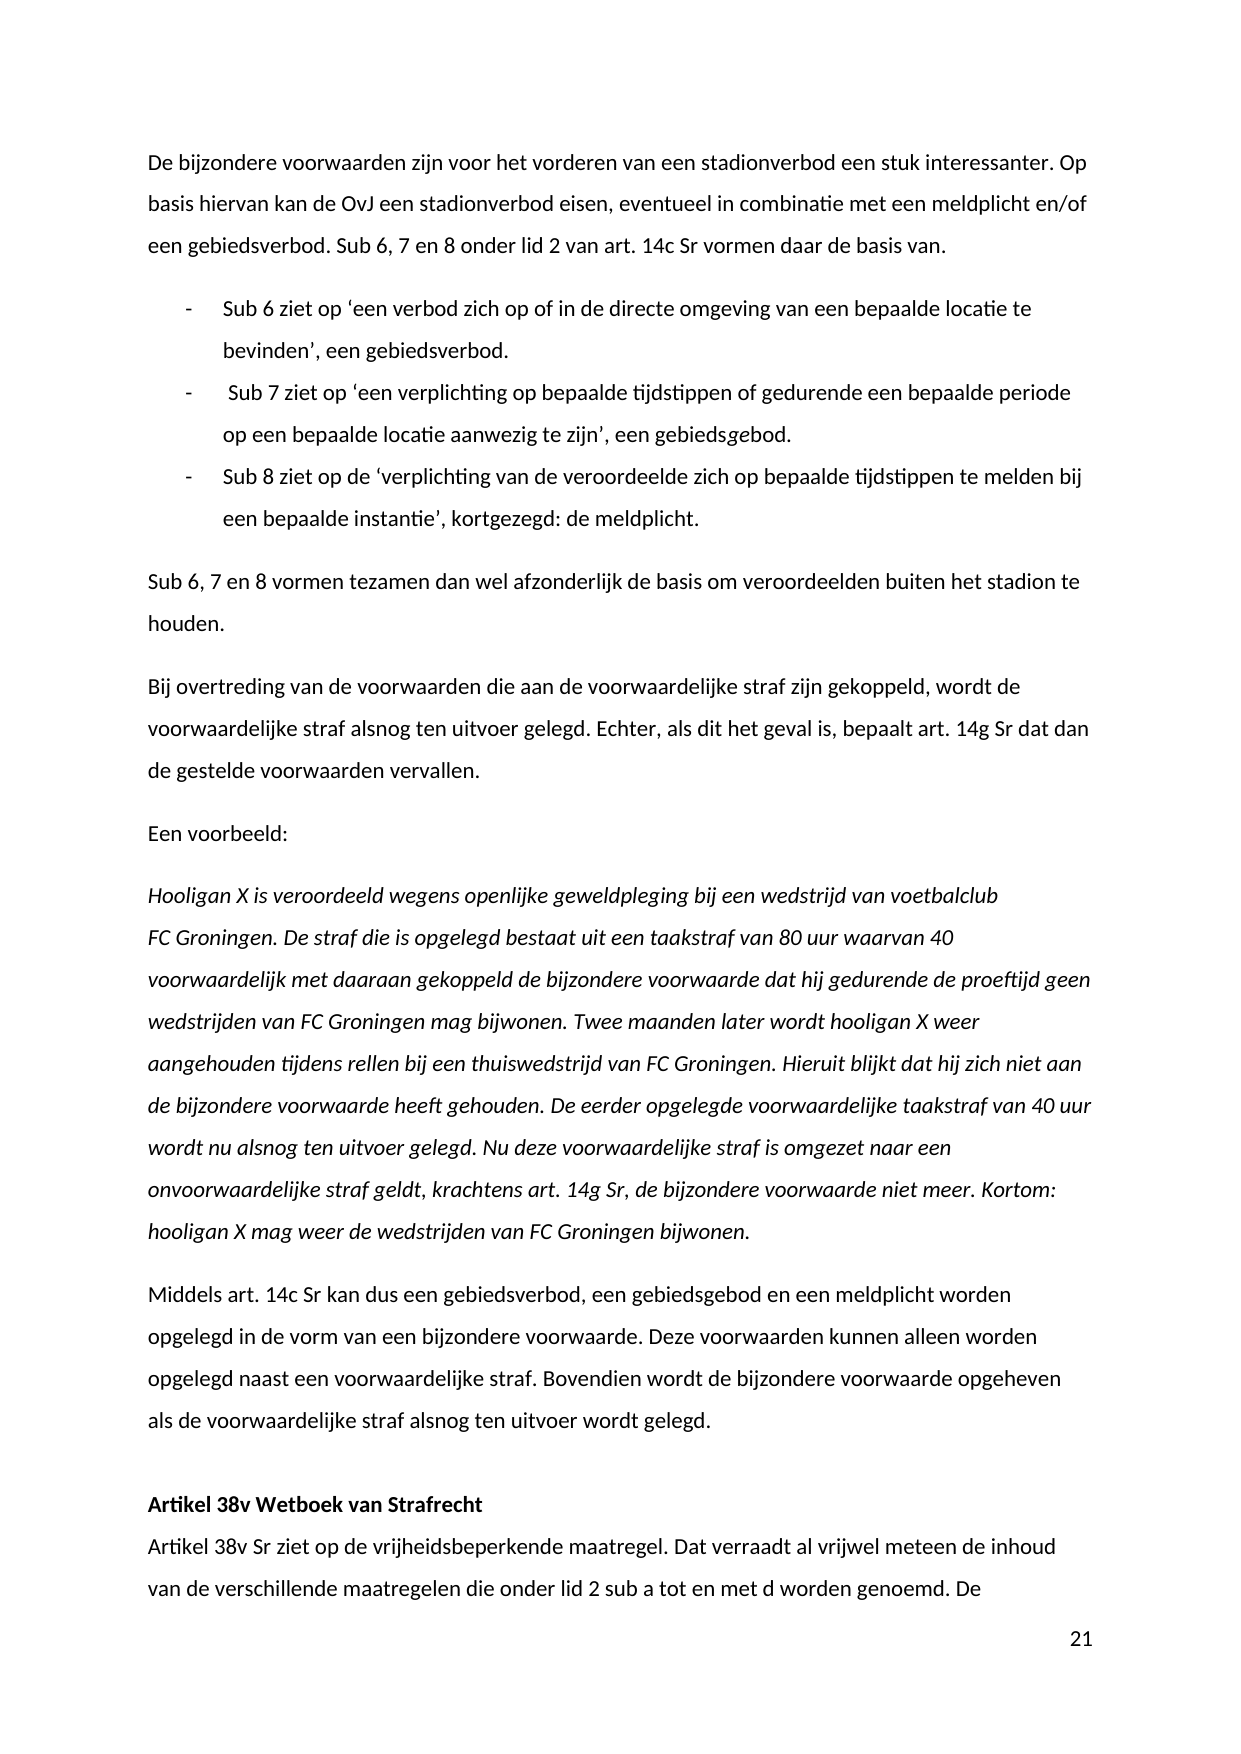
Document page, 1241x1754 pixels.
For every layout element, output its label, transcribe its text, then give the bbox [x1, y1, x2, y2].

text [148, 1280, 1093, 1602]
text Bij overtreding van de voorwaarden die aan de voorwaardelijke straf zijn gekoppeld, wordt de voorwaardelijke straf alsnog ten uitvoer gelegd. Echter, als dit het geval is, bepaalt art. 14g Sr dat dan de gestelde voorwaarden vervallen. [148, 672, 1093, 784]
list Sub 8 ziet op de ‘verplichting van de veroordeelde zich op bepaalde tijdstippen te melden bij een bepaalde instantie’, kortgezegd: de meldplicht. [185, 462, 1093, 532]
list Sub 7 ziet op ‘een verplichting op bepaalde tijdstippen of gedurende een bepaalde periode op een bepaalde locatie aanwezig te zijn’, een gebiedsgebod. [185, 378, 1093, 448]
text Sub 6, 7 en 8 vormen tezamen dan wel afzonderlijk de basis om veroordeelden buiten het stadion te houden. [148, 567, 1093, 637]
text De bijzondere voorwaarden zijn voor het vorderen van een stadionverbod een stuk interessanter. Op basis hiervan kan de OvJ een stadionverbod eisen, eventueel in combinatie met een meldplicht en/of een gebiedsverbod. Sub 6, 7 en 8 onder lid 2 van art. 14c Sr vormen daar de basis van. [148, 148, 1093, 259]
list Sub 6 ziet op ‘een verbod zich op of in de directe omgeving van een bepaalde locatie te bevinden’, een gebiedsverbod. [185, 294, 1093, 364]
text Hooligan X is veroordeeld wegens openlijke geweldpleging bij een wedstrijd van voetbalclub FC Groningen. De straf die is opgelegd bestaat uit een taakstraf van 80 uur waarvan 40 voorwaardelijk met daaraan gekoppeld de bijzondere voorwaarde dat hij gedurende de proeftijd geen wedstrijden van FC Groningen mag bijwonen. Twee maanden later wordt hooligan X weer aangehouden tijdens rellen bij een thuiswedstrijd van FC Groningen. Hieruit blijkt dat hij zich niet aan de bijzondere voorwaarde heeft gehouden. De eerder opgelegde voorwaardelijke taakstraf van 40 uur wordt nu alsnog ten uitvoer gelegd. Nu deze voorwaardelijke straf is omgezet naar een onvoorwaardelijke straf geldt, krachtens art. 14g Sr, de bijzondere voorwaarde niet meer. Kortom: hooligan X mag weer de wedstrijden van FC Groningen bijwonen. [148, 881, 1093, 1245]
text Een voorbeeld: [148, 819, 1093, 847]
